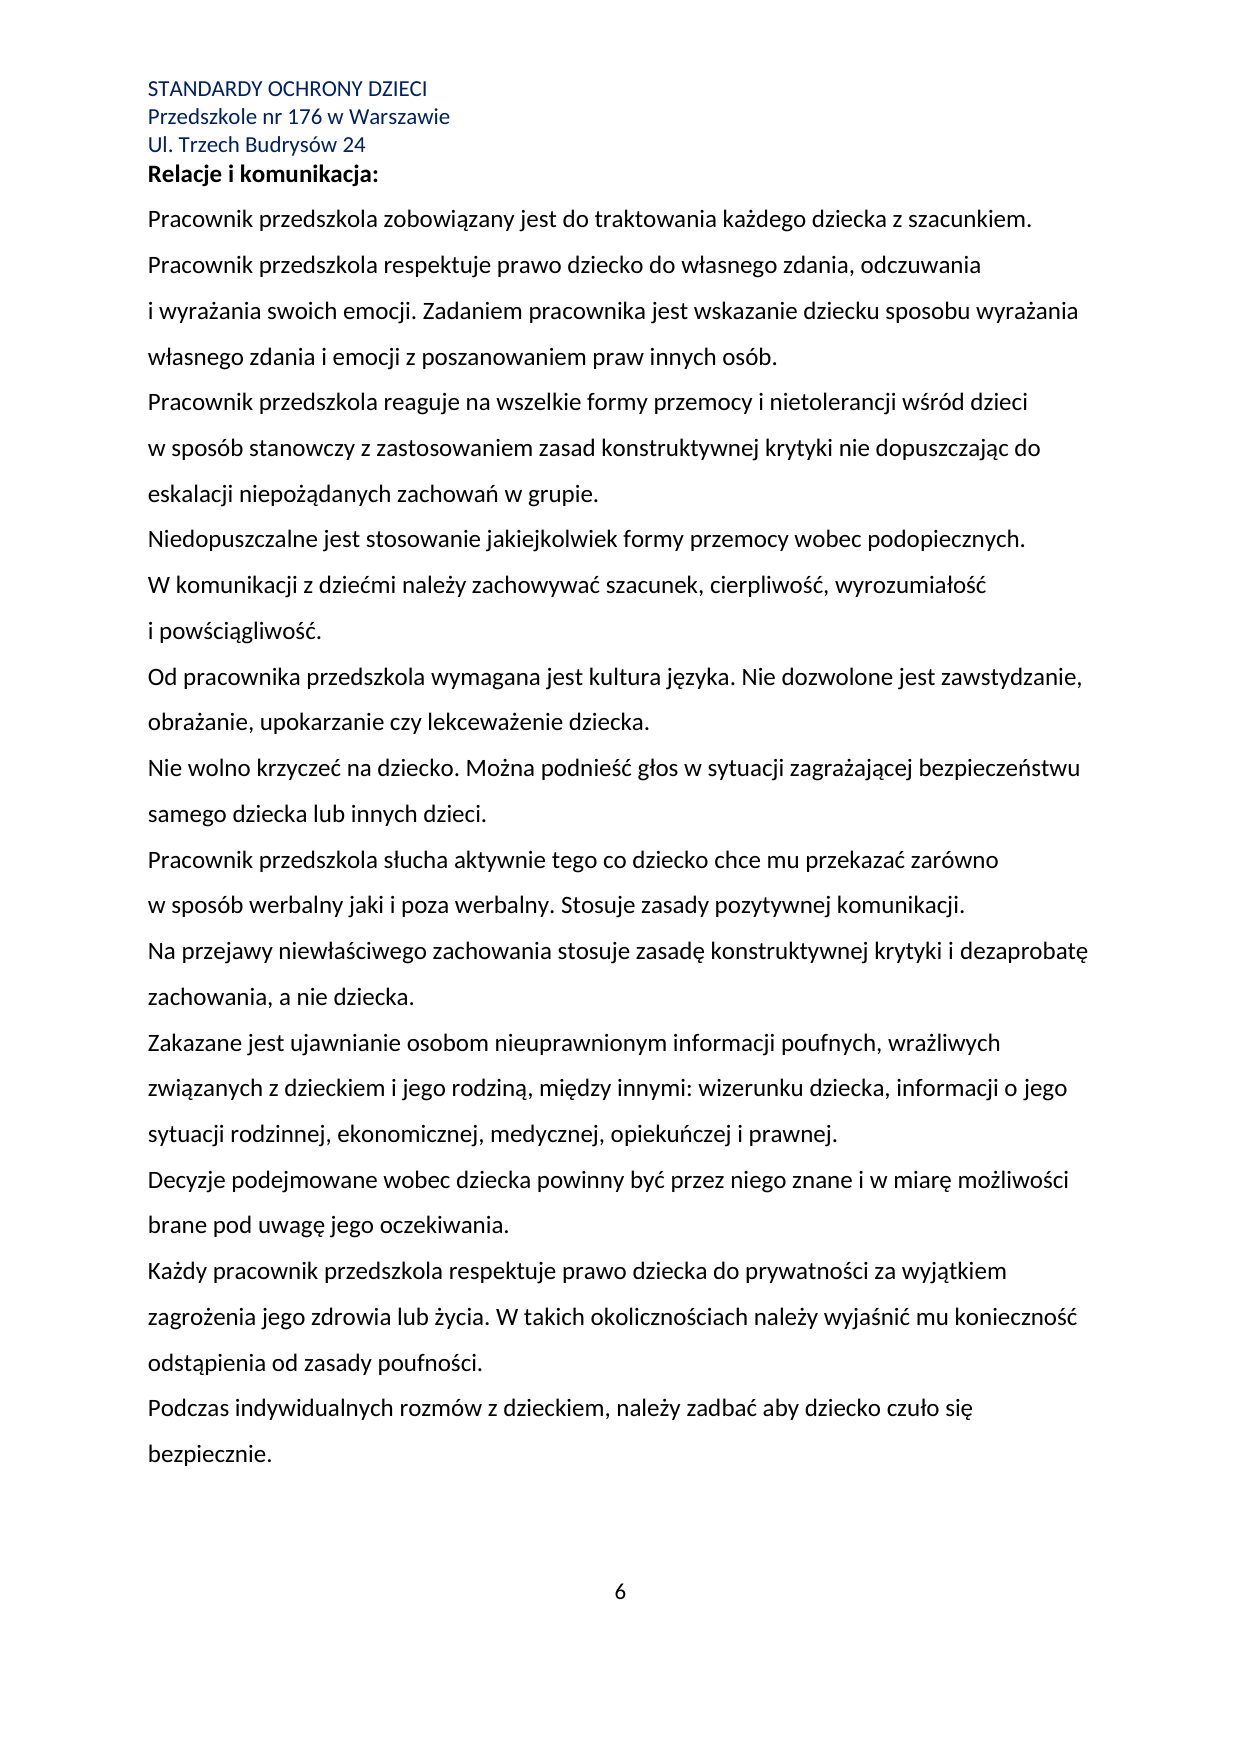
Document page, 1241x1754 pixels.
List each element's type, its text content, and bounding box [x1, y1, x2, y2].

text Relacje i komunikacja: Pracownik przedszkola zobowiązany jest do traktowania każdego dziecka z szacunkiem. Pracownik przedszkola respektuje prawo dziecko do własnego zdania, odczuwania i wyrażania swoich emocji. Zadaniem pracownika jest wskazanie dziecku sposobu wyrażania własnego zdania i emocji z poszanowaniem praw innych osób. Pracownik przedszkola reaguje na wszelkie formy przemocy i nietolerancji wśród dzieci w sposób stanowczy z zastosowaniem zasad konstruktywnej krytyki nie dopuszczając do eskalacji niepożądanych zachowań w grupie. Niedopuszczalne jest stosowanie jakiejkolwiek formy przemocy wobec podopiecznych. W komunikacji z dziećmi należy zachowywać szacunek, cierpliwość, wyrozumiałość i powściągliwość. Od pracownika przedszkola wymagana jest kultura języka. Nie dozwolone jest zawstydzanie, obrażanie, upokarzanie czy lekceważenie dziecka. Nie wolno krzyczeć na dziecko. Można podnieść głos w sytuacji zagrażającej bezpieczeństwu samego dziecka lub innych dzieci. Pracownik przedszkola słucha aktywnie tego co dziecko chce mu przekazać zarówno w sposób werbalny jaki i poza werbalny. Stosuje zasady pozytywnej komunikacji. Na przejawy niewłaściwego zachowania stosuje zasadę konstruktywnej krytyki i dezaprobatę zachowania, a nie dziecka. Zakazane jest ujawnianie osobom nieuprawnionym informacji poufnych, wrażliwych związanych z dzieckiem i jego rodziną, między innymi: wizerunku dziecka, informacji o jego sytuacji rodzinnej, ekonomicznej, medycznej, opiekuńczej i prawnej. Decyzje podejmowane wobec dziecka powinny być przez niego znane i w miarę możliwości brane pod uwagę jego oczekiwania. Każdy pracownik przedszkola respektuje prawo dziecka do prywatności za wyjątkiem zagrożenia jego zdrowia lub życia. W takich okolicznościach należy wyjaśnić mu konieczność odstąpienia od zasady poufności. Podczas indywidualnych rozmów z dzieckiem, należy zadbać aby dziecko czuło się bezpiecznie. [148, 158, 1093, 1469]
